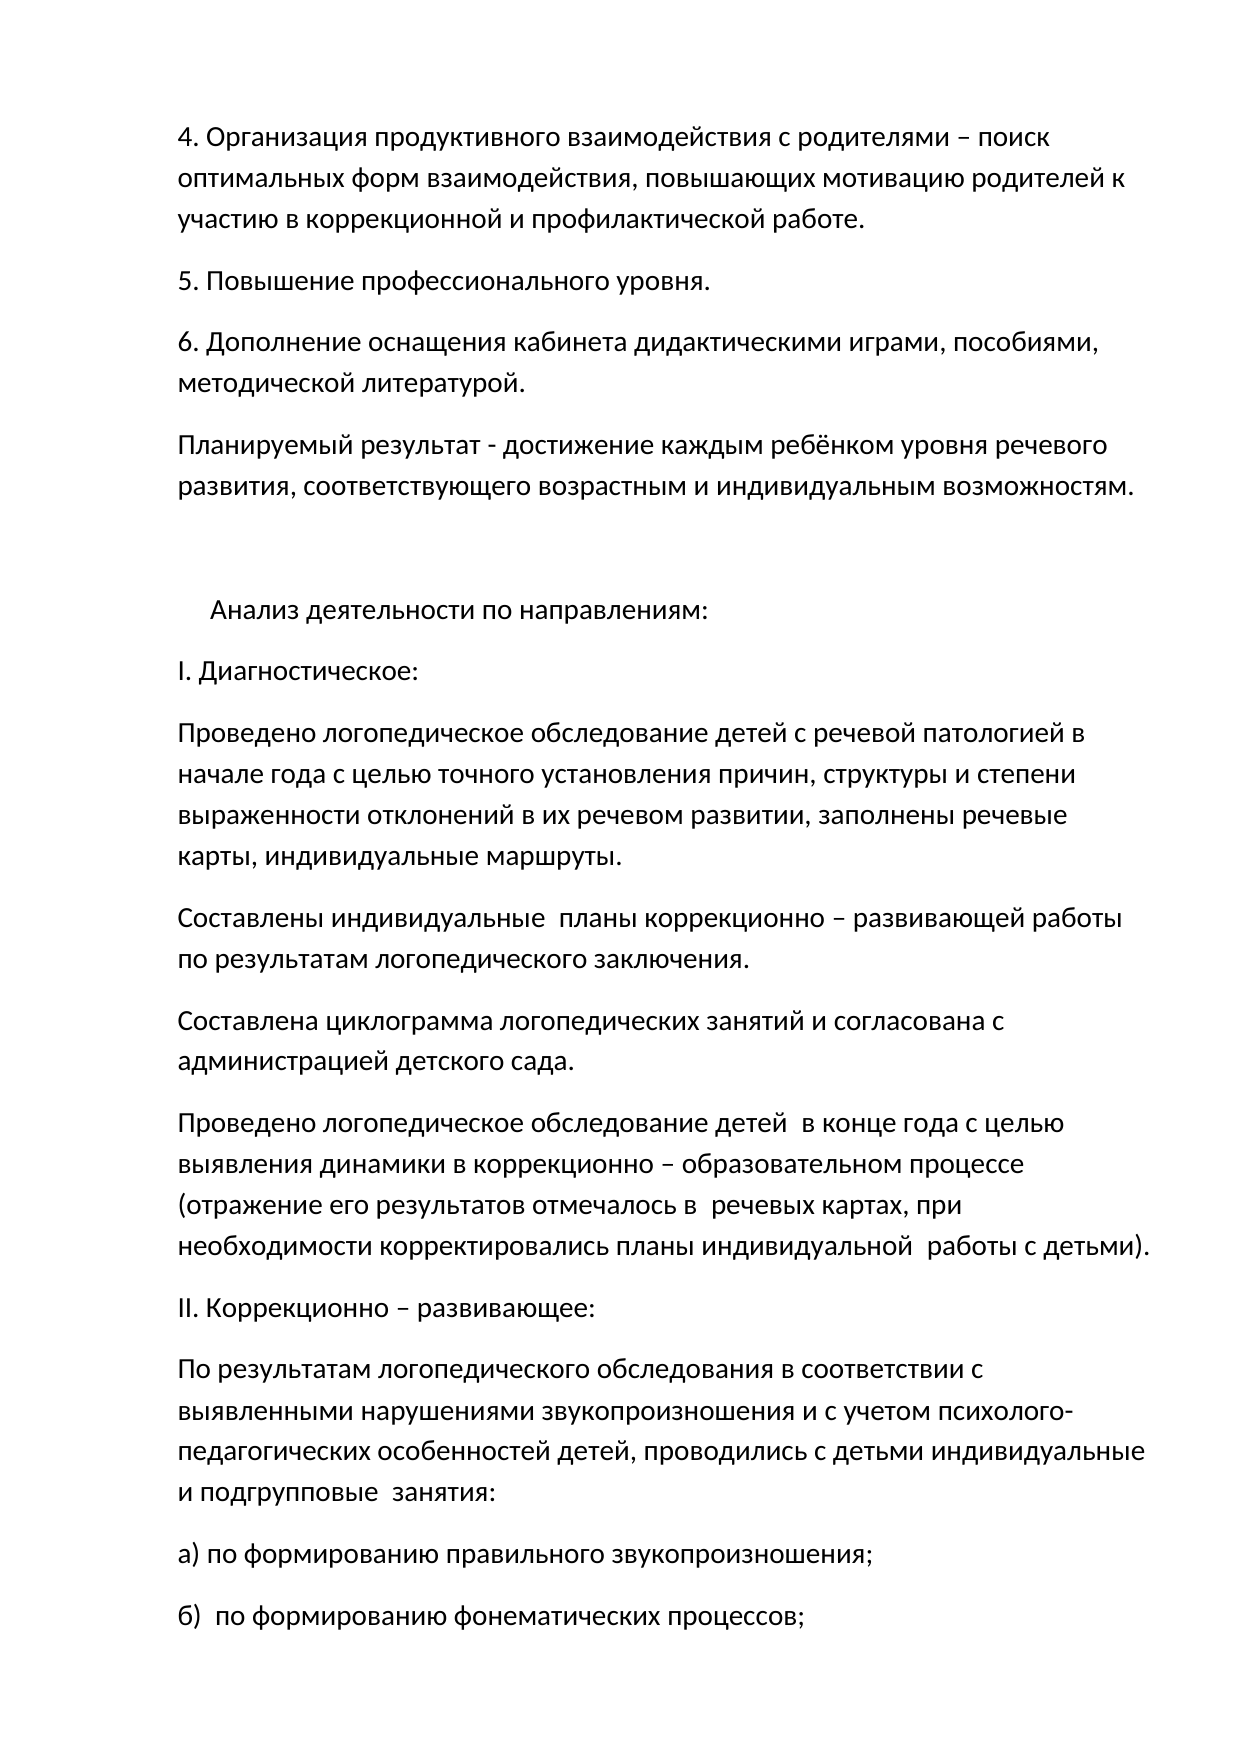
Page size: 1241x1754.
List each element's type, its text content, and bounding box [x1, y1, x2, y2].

text II. Коррекционно – развивающее: [177, 1289, 1152, 1324]
text б) по формированию фонематических процессов; [177, 1597, 1152, 1633]
text Анализ деятельности по направлениям: [177, 591, 1152, 626]
text Планируемый результат - достижение каждым ребёнком уровня речевого развития, соответствующего возрастным и индивидуальным возможностям. [177, 426, 1152, 503]
text По результатам логопедического обследования в соответствии с выявленными нарушениями звукопроизношения и с учетом психолого-педагогических особенностей детей, проводились с детьми индивидуальные и подгрупповые занятия: [177, 1351, 1152, 1509]
text Проведено логопедическое обследование детей в конце года с целью выявления динамики в коррекционно – образовательном процессе (отражение его результатов отмечалось в речевых картах, при необходимости корректировались планы индивидуальной работы с детьми). [177, 1104, 1152, 1263]
text Составлены индивидуальные планы коррекционно – развивающей работы по результатам логопедического заключения. [177, 899, 1152, 975]
text Проведено логопедическое обследование детей с речевой патологией в начале года с целью точного установления причин, структуры и степени выраженности отклонений в их речевом развитии, заполнены речевые карты, индивидуальные маршруты. [177, 714, 1152, 873]
text 6. Дополнение оснащения кабинета дидактическими играми, пособиями, методической литературой. [177, 323, 1152, 400]
text Составлена циклограмма логопедических занятий и согласована с администрацией детского сада. [177, 1002, 1152, 1078]
text а) по формированию правильного звукопроизношения; [177, 1535, 1152, 1571]
text I. Диагностическое: [177, 652, 1152, 688]
text 5. Повышение профессионального уровня. [177, 262, 1152, 297]
text 4. Организация продуктивного взаимодействия с родителями – поиск оптимальных форм взаимодействия, повышающих мотивацию родителей к участию в коррекционной и профилактической работе. [177, 118, 1152, 236]
